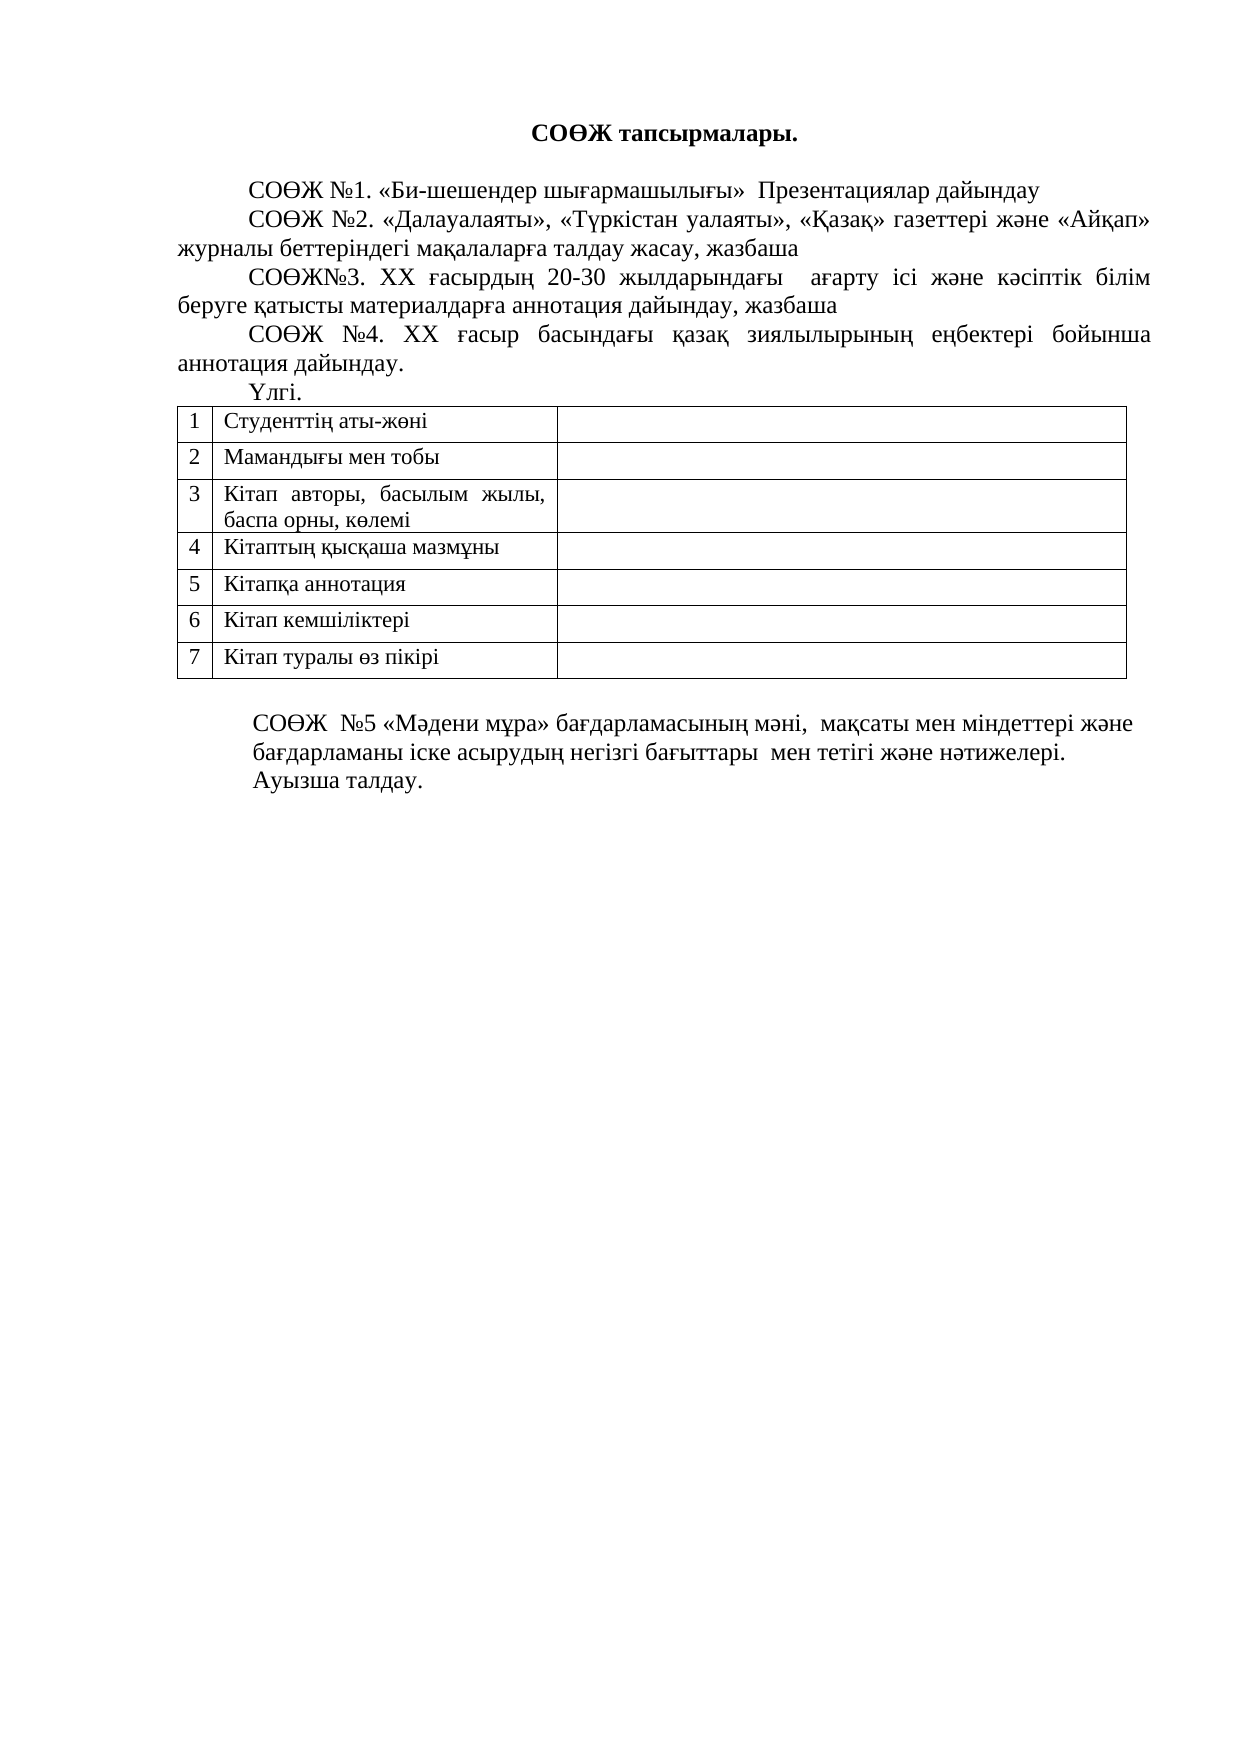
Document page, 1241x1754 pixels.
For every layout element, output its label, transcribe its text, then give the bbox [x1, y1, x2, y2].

table_cell Кітапқа аннотация [213, 570, 557, 605]
table_cell Кітап туралы өз пікірі [213, 643, 557, 678]
text СОӨЖ №5 «Мәдени мұра» бағдарламасының мәні, мақсаты мен міндеттері және бағдарламаны іске асырудың негізгі бағыттары мен тетігі және нәтижелері. Ауызша талдау. [252, 708, 1152, 794]
text СОӨЖ№3. ХХ ғасырдың 20-30 жылдарындағы ағарту ісі және кәсіптік білім беруге қатысты материалдарға аннотация дайындау, жазбаша [177, 262, 1152, 319]
table_cell Кітаптың қысқаша мазмұны [213, 533, 557, 569]
text СОӨЖ №1. «Би-шешендер шығармашылығы» Презентациялар дайындау [177, 176, 1152, 204]
table_cell Кітап авторы, басылым жылы, баспа орны, көлемі [213, 480, 557, 532]
text СОӨЖ №4. ХХ ғасыр басындағы қазақ зиялылырының еңбектері бойынша аннотация дайындау. [177, 319, 1152, 377]
table_cell Мамандығы мен тобы [213, 443, 557, 478]
table_cell 6 [178, 606, 212, 642]
table_cell 3 [178, 480, 212, 532]
table_cell [558, 533, 1126, 569]
text Үлгі. [177, 377, 1152, 406]
table_cell [558, 443, 1126, 478]
table_header [558, 407, 1126, 442]
table_cell [558, 606, 1126, 642]
table_cell 7 [178, 643, 212, 678]
table_cell Кітап кемшіліктері [213, 606, 557, 642]
table_cell [558, 480, 1126, 532]
table_cell 5 [178, 570, 212, 605]
text СОӨЖ №2. «Далауалаяты», «Түркістан уалаяты», «Қазақ» газеттері және «Айқап» журналы беттеріндегі мақалаларға талдау жасау, жазбаша [177, 204, 1152, 262]
table_cell 4 [178, 533, 212, 569]
table_cell [558, 643, 1126, 678]
table_cell [558, 570, 1126, 605]
table_header 1 [178, 407, 212, 442]
table_cell 2 [178, 443, 212, 478]
text СОӨЖ тапсырмалары. [177, 118, 1152, 147]
table_header Студенттің аты-жөні [213, 407, 557, 442]
